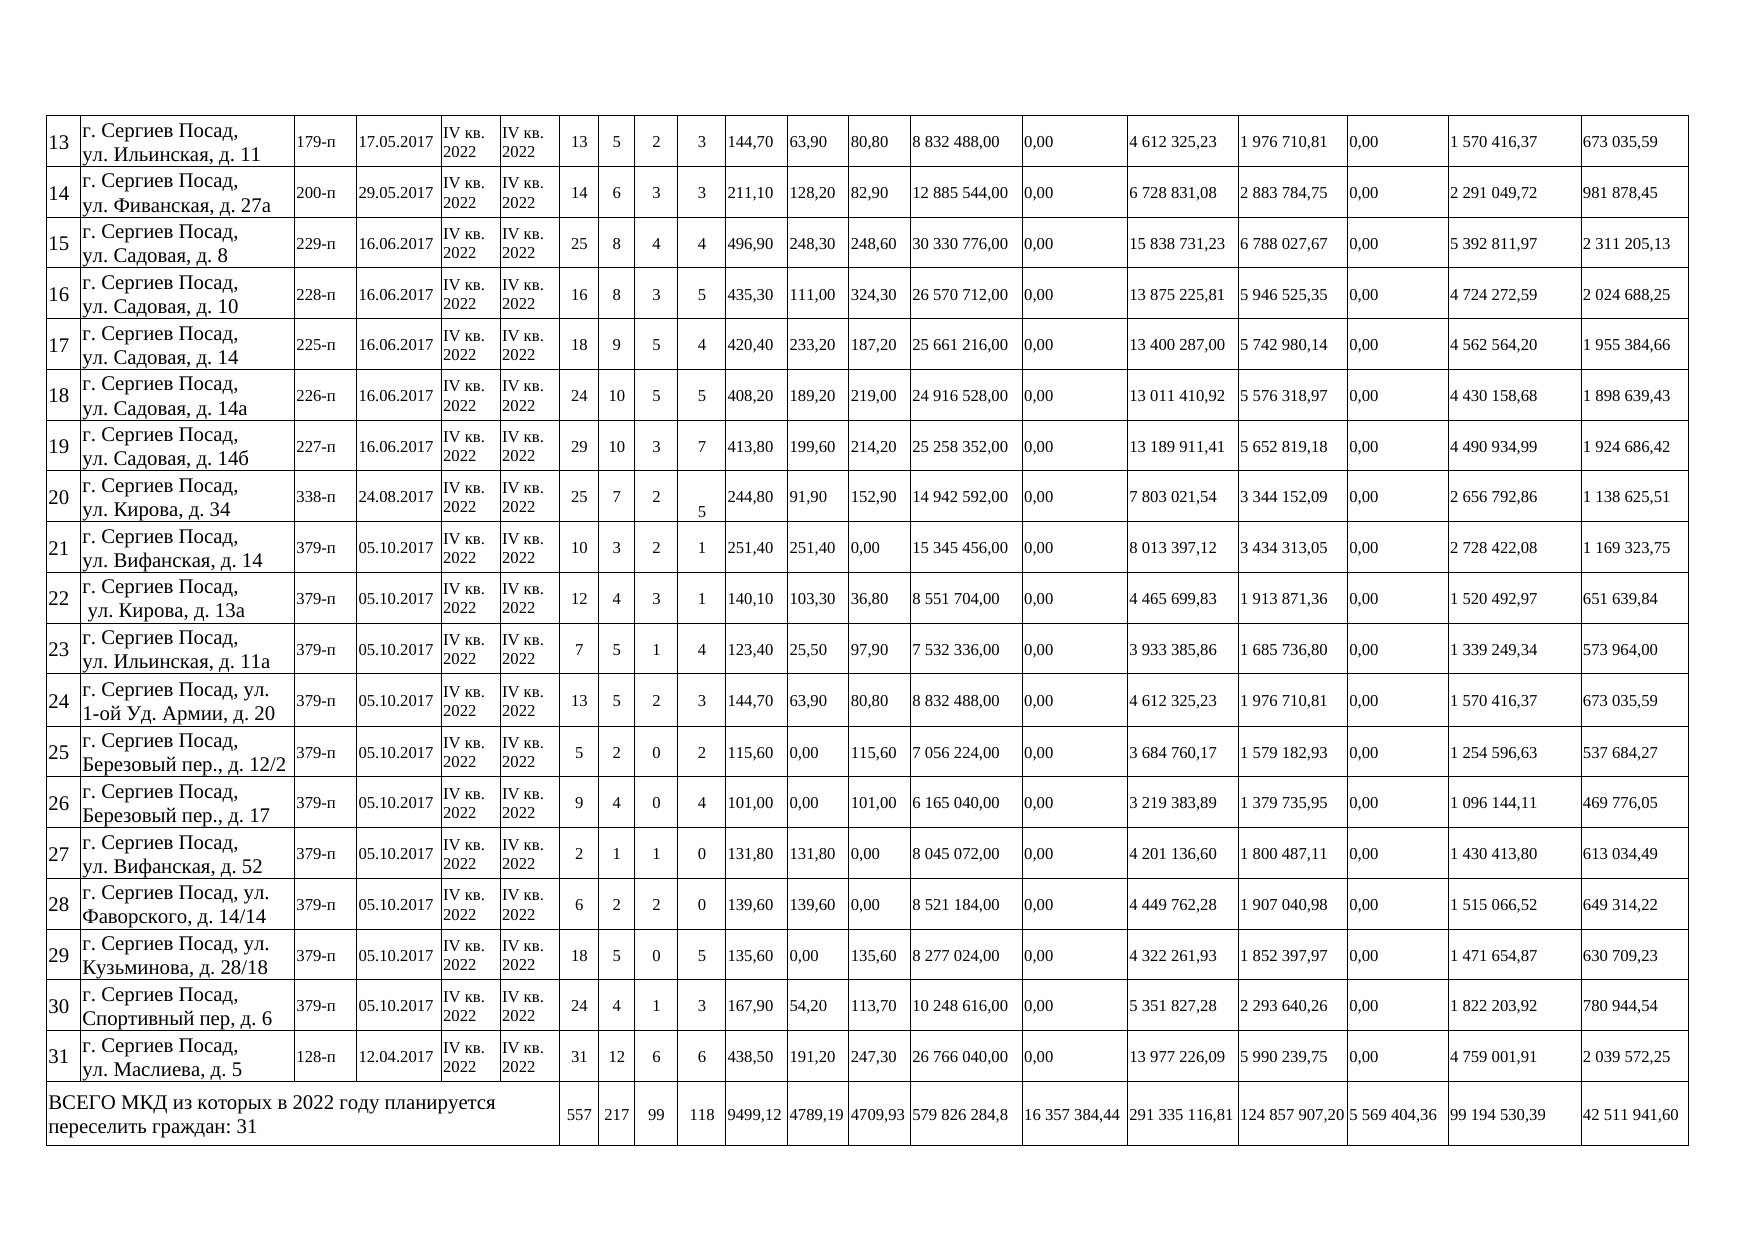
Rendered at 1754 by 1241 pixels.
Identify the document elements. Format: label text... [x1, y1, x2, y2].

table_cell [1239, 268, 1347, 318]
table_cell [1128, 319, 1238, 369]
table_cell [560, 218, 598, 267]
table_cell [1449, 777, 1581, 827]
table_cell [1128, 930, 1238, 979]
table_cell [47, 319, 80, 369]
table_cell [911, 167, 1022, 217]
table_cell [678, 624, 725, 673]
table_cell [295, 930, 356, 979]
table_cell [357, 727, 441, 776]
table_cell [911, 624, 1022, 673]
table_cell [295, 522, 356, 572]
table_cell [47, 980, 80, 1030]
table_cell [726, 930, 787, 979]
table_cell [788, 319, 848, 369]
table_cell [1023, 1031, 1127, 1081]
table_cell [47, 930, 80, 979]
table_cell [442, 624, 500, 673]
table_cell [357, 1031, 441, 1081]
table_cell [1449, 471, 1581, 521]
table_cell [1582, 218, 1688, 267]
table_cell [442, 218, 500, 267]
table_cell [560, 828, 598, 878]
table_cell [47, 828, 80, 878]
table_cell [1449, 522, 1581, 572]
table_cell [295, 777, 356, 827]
table_cell г. Сергиев Посад, ул. Ильинская, д. 11 [81, 116, 294, 166]
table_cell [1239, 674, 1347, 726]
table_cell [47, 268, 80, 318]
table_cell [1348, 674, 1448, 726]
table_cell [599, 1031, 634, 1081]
table_cell 6 [599, 167, 634, 217]
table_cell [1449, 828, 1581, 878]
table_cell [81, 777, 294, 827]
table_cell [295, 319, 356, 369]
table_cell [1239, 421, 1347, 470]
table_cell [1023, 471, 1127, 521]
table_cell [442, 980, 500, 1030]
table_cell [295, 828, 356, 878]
table_cell 2 [635, 116, 677, 166]
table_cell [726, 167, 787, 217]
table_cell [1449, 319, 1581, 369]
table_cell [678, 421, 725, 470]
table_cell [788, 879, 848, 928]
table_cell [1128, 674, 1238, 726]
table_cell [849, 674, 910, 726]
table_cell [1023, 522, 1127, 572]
table_cell 14 [47, 167, 80, 217]
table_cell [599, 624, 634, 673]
table_cell 4 612 325,23 [1128, 116, 1238, 166]
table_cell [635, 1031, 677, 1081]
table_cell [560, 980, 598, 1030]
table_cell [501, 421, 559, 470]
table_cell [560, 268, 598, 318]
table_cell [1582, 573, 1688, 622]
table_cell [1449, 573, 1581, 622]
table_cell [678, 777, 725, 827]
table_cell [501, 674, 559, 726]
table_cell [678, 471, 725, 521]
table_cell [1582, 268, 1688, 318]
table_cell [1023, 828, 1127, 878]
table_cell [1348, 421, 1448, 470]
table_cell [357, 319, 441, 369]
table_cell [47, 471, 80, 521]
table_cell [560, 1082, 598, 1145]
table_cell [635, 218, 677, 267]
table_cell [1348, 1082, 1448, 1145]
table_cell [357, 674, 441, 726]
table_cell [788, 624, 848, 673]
table_cell 3 [678, 116, 725, 166]
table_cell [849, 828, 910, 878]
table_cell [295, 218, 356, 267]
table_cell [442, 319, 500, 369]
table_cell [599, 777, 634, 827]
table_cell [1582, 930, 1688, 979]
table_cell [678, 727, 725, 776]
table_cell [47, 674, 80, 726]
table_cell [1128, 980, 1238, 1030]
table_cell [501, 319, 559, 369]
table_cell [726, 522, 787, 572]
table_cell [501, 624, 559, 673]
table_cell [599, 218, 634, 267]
table_cell 200-п [295, 167, 356, 217]
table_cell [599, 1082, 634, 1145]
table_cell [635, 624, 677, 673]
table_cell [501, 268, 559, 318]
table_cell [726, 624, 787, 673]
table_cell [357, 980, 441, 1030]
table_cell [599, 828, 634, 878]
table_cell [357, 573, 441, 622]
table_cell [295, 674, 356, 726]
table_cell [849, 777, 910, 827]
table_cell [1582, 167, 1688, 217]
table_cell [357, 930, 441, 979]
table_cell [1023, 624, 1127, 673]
table_cell 179-п [295, 116, 356, 166]
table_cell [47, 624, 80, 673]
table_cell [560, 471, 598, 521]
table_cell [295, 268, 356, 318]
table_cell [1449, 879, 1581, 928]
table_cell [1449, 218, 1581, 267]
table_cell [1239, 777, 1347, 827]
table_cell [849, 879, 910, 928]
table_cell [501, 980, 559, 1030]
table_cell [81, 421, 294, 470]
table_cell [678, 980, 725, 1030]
table_cell 29.05.2017 [357, 167, 441, 217]
table_cell г. Сергиев Посад, ул. Фиванская, д. 27а [81, 167, 294, 217]
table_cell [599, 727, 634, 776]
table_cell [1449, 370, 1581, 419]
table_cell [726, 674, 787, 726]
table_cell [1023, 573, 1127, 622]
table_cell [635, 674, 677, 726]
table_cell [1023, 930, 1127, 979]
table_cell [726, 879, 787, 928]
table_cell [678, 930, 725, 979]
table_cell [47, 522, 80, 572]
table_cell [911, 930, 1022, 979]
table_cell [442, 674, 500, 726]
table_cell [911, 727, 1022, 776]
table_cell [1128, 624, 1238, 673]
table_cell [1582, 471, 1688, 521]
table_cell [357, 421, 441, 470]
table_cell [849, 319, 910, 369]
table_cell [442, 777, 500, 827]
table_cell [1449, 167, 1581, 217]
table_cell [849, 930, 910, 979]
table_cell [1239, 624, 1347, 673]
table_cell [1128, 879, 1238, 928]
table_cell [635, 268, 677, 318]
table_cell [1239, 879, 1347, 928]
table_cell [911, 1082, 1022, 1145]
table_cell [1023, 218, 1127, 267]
table_cell 5 [599, 116, 634, 166]
table_cell 8 832 488,00 [911, 116, 1022, 166]
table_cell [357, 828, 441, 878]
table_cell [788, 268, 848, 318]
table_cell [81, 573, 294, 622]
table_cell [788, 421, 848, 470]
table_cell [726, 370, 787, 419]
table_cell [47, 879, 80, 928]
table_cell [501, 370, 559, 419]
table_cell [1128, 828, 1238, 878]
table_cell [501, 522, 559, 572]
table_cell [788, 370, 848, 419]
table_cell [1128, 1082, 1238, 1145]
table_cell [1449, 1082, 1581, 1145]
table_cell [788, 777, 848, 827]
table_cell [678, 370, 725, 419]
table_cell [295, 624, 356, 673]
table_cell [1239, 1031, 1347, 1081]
table_cell 0,00 [1023, 116, 1127, 166]
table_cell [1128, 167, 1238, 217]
table_cell 1 570 416,37 [1449, 116, 1581, 166]
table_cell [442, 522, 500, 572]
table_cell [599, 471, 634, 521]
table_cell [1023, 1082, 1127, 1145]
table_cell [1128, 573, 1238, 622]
table_cell 144,70 [726, 116, 787, 166]
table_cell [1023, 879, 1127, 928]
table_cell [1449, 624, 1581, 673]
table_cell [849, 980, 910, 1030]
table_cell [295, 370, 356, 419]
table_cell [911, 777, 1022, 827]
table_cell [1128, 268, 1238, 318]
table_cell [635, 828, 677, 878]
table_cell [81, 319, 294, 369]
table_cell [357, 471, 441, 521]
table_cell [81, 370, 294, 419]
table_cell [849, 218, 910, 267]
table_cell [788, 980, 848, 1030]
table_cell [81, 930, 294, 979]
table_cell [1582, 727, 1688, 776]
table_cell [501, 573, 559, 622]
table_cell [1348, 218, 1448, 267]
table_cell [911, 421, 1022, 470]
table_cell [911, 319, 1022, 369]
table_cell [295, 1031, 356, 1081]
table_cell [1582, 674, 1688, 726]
table_cell 0,00 [1348, 116, 1448, 166]
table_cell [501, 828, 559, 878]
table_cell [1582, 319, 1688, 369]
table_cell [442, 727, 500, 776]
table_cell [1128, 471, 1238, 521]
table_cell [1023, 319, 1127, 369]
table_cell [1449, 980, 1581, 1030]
table_cell 63,90 [788, 116, 848, 166]
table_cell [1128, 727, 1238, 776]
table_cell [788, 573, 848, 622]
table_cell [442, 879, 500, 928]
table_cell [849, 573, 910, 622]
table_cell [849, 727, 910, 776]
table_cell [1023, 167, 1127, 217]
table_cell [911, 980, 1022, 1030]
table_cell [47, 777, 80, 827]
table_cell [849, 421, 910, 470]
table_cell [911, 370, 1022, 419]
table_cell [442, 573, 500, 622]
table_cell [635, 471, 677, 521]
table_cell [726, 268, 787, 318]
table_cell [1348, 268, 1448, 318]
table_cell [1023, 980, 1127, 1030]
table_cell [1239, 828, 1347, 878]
table_cell IV кв. 2022 [501, 116, 559, 166]
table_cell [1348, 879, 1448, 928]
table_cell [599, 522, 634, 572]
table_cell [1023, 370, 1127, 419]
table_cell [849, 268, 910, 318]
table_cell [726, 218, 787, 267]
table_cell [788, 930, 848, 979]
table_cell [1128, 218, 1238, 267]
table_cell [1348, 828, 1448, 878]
table_cell 3 [678, 167, 725, 217]
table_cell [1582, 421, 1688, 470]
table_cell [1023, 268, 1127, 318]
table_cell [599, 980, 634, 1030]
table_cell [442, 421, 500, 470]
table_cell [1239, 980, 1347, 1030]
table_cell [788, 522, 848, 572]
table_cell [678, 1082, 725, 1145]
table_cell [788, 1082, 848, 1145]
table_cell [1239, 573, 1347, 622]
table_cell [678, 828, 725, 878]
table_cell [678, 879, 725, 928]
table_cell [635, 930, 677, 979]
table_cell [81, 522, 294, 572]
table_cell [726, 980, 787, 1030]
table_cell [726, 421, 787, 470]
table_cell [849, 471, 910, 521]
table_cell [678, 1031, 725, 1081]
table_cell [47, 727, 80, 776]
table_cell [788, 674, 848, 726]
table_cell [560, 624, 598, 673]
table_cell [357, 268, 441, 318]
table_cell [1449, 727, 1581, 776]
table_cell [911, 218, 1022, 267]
table_cell 13 [47, 116, 80, 166]
table_cell 3 [635, 167, 677, 217]
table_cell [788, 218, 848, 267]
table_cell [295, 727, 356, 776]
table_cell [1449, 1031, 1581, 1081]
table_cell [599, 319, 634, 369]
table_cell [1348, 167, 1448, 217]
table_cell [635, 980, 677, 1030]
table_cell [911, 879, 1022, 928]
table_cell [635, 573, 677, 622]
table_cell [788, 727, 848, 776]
table_cell 17.05.2017 [357, 116, 441, 166]
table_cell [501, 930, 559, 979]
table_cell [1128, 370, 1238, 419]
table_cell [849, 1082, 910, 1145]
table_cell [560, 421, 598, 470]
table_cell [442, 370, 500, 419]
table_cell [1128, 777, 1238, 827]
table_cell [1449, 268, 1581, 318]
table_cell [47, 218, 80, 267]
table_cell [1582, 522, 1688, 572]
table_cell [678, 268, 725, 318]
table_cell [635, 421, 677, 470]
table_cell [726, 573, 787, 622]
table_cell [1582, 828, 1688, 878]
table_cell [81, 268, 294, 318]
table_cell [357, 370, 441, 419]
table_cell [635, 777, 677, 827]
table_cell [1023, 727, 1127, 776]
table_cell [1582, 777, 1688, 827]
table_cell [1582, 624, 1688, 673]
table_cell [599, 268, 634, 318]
table_cell IV кв. 2022 [501, 167, 559, 217]
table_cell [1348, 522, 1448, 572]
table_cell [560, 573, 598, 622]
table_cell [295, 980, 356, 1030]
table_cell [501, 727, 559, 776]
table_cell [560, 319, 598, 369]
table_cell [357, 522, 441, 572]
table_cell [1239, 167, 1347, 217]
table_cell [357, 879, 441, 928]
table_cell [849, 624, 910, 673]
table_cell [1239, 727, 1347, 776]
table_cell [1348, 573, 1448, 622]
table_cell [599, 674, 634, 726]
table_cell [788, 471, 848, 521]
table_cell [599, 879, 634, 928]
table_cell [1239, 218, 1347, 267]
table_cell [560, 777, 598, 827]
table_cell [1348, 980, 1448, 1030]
table_cell 14 [560, 167, 598, 217]
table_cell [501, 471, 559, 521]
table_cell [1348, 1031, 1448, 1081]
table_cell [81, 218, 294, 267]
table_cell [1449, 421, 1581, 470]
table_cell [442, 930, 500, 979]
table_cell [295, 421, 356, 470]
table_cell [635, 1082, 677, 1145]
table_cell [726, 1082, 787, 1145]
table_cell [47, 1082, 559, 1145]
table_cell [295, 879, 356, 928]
table_cell 80,80 [849, 116, 910, 166]
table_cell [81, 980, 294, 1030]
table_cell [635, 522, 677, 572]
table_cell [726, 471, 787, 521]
table_cell IV кв. 2022 [442, 167, 500, 217]
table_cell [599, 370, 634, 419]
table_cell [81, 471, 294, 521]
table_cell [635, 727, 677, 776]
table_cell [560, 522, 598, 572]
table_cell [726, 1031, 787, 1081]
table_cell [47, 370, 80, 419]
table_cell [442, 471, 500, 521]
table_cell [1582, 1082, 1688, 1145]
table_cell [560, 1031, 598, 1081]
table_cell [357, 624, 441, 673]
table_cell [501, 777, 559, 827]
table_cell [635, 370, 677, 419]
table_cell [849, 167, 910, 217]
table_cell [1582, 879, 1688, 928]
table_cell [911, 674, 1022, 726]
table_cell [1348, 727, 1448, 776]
table_cell 13 [560, 116, 598, 166]
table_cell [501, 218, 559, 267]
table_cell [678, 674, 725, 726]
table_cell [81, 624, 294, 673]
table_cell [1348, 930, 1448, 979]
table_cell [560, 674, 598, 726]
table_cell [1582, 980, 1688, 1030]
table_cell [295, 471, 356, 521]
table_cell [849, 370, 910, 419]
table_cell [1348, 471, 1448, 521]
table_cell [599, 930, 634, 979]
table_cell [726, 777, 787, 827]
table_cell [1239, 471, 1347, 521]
table_cell 1 976 710,81 [1239, 116, 1347, 166]
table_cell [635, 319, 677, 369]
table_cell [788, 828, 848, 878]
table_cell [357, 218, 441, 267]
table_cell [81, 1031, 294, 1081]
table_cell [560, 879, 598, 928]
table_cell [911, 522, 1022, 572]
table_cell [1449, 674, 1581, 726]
table_cell 673 035,59 [1582, 116, 1688, 166]
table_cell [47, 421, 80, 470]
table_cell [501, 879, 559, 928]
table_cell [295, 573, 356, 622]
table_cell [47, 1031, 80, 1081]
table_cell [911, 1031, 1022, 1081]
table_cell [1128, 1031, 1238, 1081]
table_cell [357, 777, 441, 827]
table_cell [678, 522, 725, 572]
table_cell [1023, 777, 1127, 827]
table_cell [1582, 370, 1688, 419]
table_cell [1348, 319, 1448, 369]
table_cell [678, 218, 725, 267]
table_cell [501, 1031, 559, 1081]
table_cell IV кв. 2022 [442, 116, 500, 166]
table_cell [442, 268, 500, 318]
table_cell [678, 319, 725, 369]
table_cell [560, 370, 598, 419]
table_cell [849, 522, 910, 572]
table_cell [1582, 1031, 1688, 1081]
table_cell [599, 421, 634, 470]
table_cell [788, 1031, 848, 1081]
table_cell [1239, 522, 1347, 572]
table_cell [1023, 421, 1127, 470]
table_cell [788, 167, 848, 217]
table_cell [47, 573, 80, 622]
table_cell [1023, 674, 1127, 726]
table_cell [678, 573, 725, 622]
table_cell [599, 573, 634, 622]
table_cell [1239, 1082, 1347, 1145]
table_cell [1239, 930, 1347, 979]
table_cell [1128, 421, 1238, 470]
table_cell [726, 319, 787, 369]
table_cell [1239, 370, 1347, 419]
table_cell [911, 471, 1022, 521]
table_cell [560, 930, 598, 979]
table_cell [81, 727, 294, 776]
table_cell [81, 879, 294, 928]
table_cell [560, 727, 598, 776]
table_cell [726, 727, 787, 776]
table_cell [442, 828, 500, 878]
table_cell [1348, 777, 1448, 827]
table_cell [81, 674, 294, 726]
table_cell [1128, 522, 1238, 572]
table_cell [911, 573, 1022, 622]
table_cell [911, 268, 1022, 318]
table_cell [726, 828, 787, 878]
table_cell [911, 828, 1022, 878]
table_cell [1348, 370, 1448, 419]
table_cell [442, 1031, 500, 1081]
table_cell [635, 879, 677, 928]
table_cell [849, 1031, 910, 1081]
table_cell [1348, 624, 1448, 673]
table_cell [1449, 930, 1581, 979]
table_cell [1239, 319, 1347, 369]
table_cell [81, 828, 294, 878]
